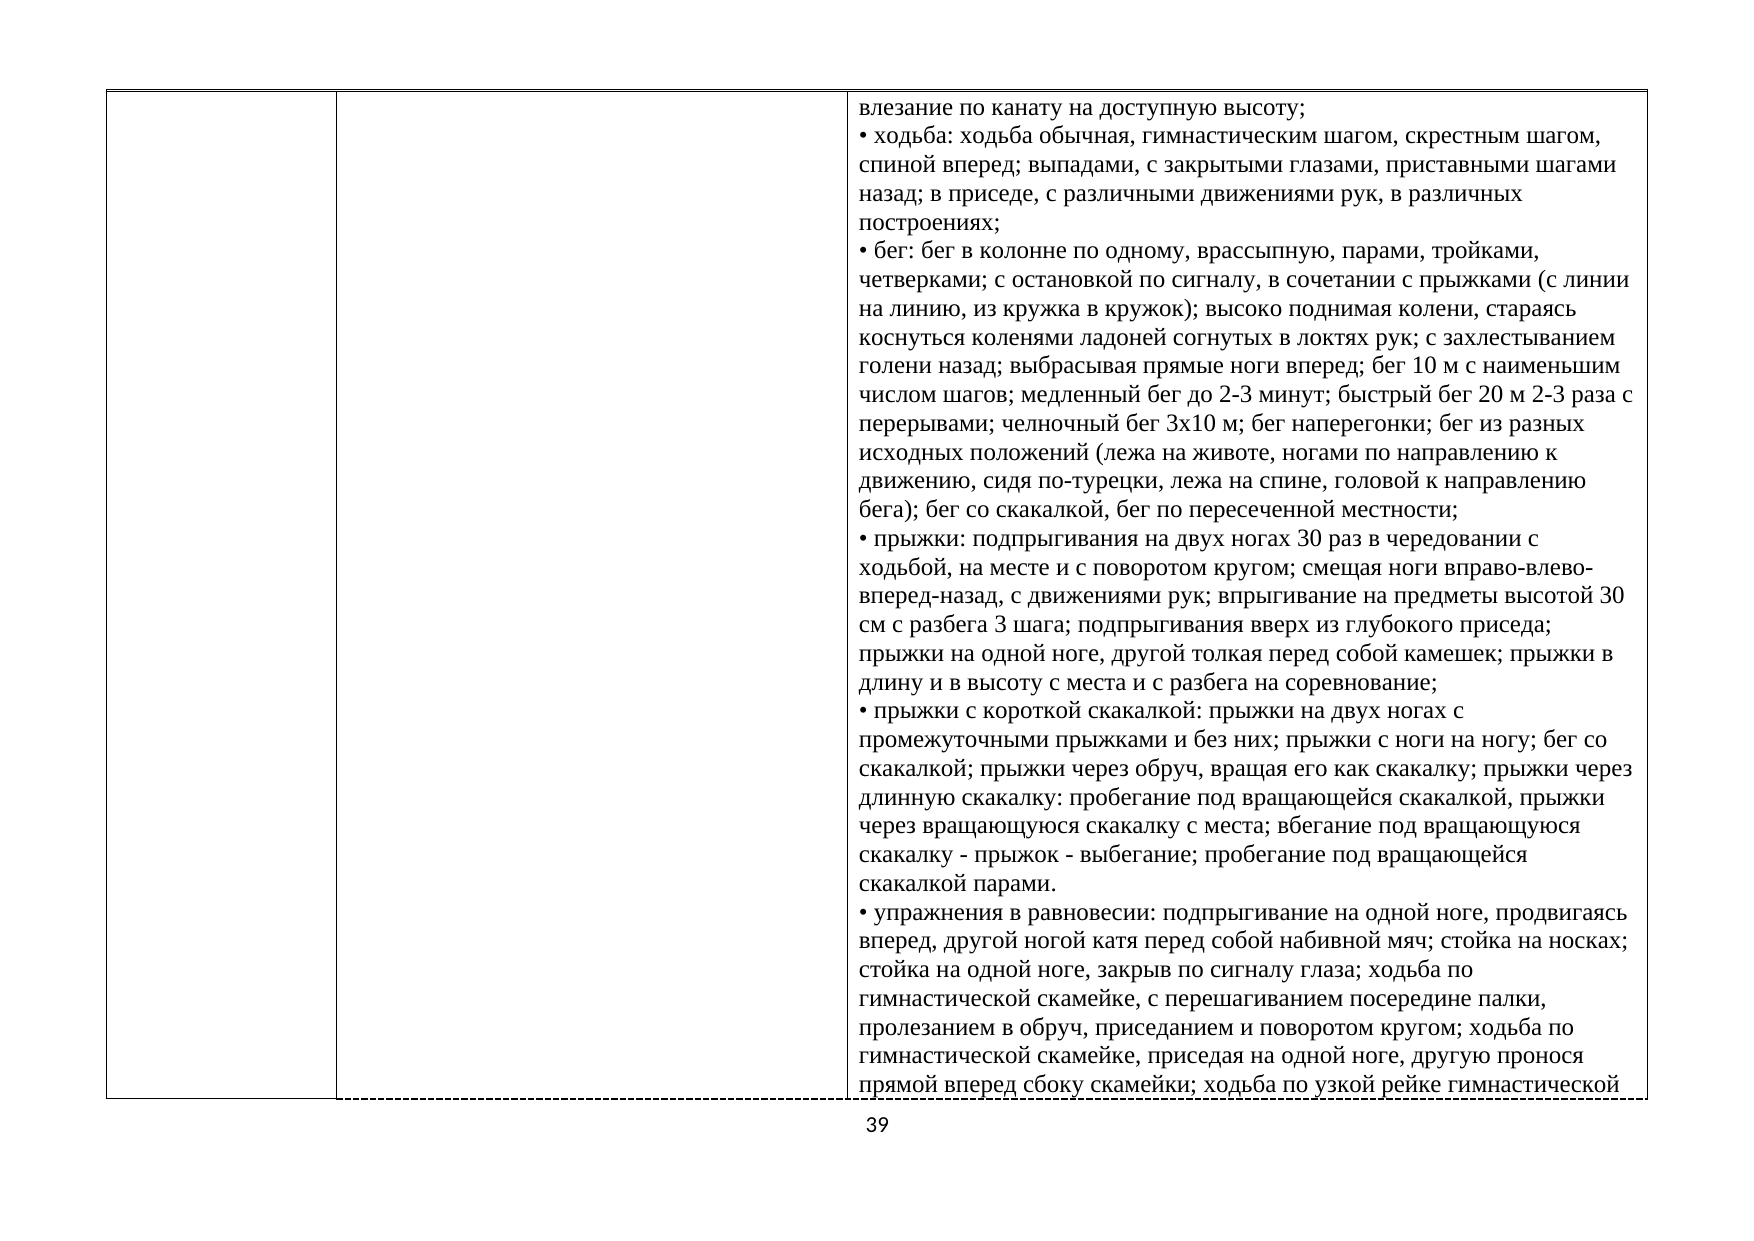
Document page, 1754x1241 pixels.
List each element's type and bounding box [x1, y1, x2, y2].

table_cell [848, 92, 1647, 1098]
table_cell [337, 92, 847, 1098]
table_cell [107, 92, 336, 1098]
